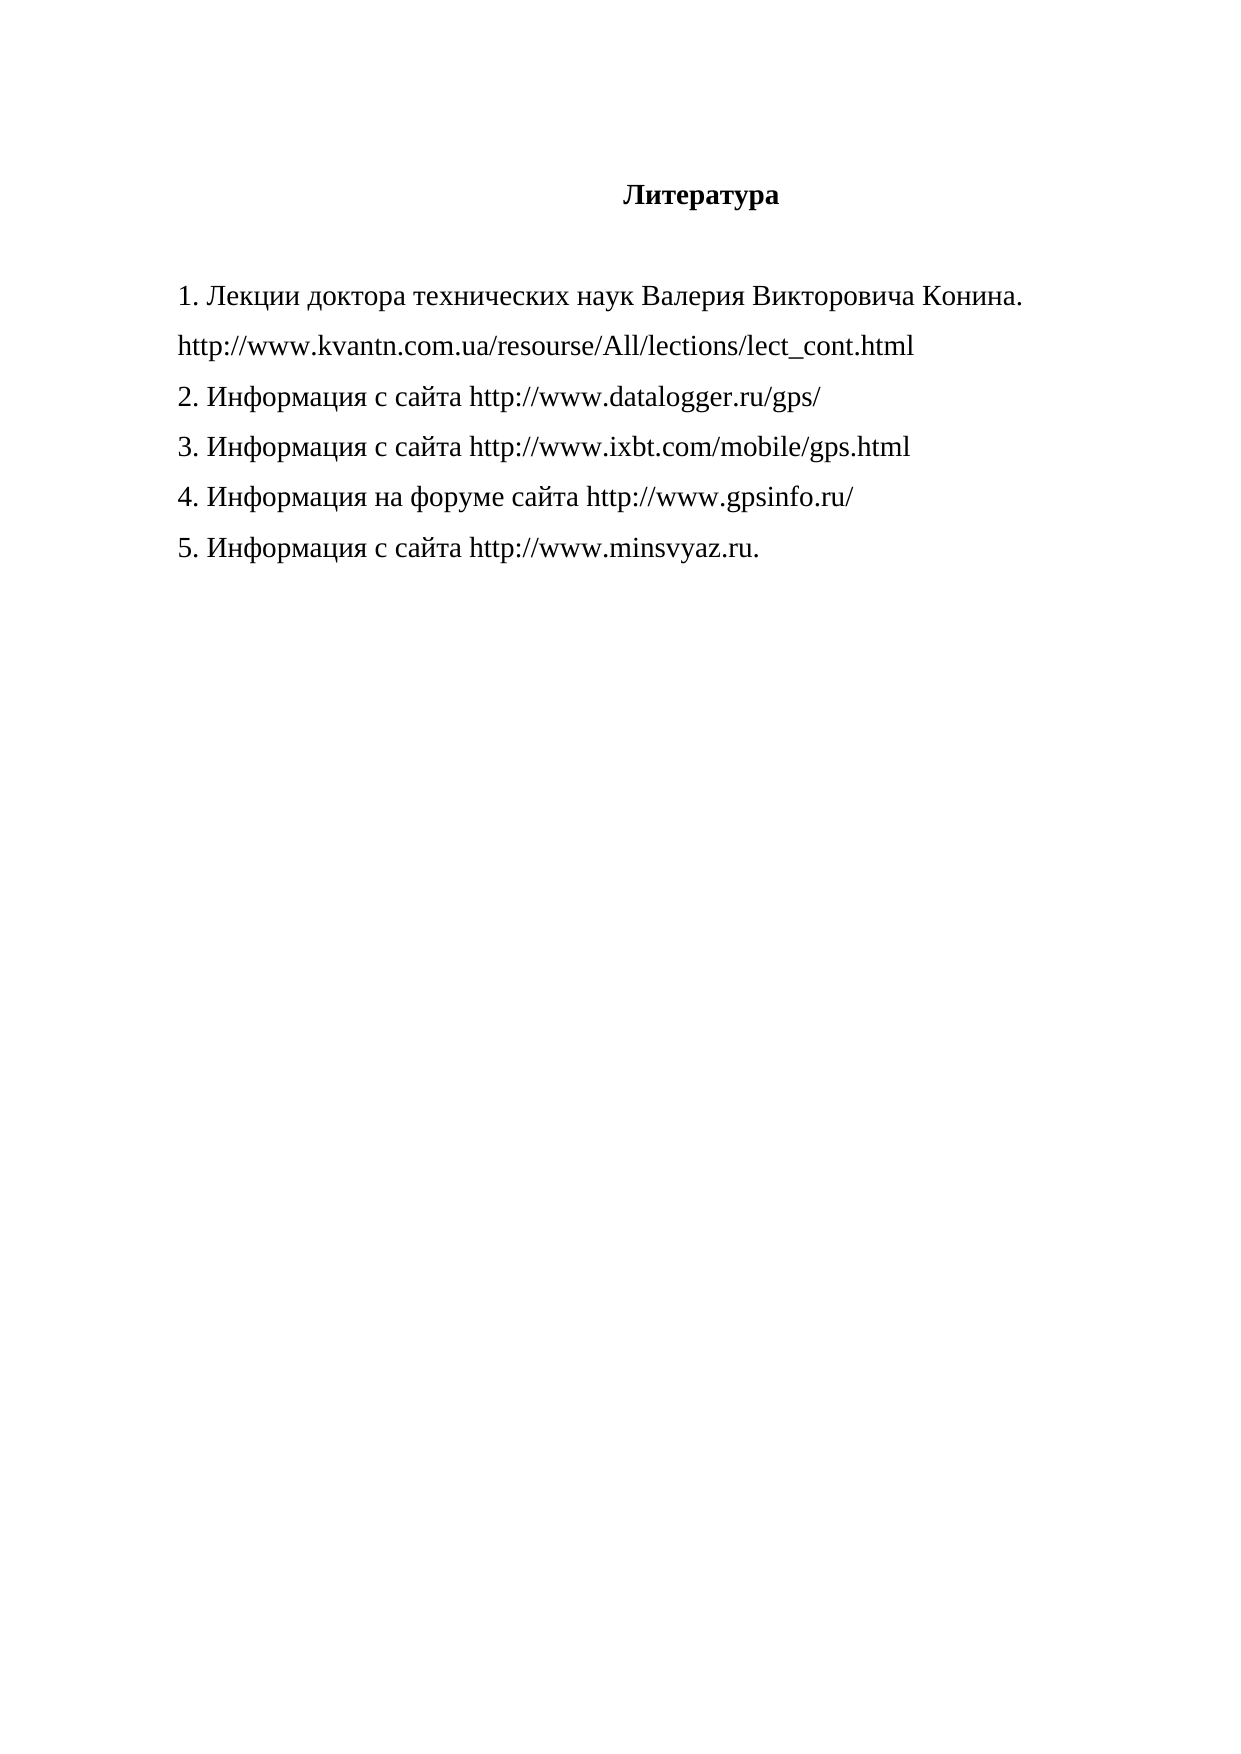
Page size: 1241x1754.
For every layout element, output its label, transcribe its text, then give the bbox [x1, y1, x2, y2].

text 4. Информация на форуме сайта http://www.gpsinfo.ru/ [177, 479, 1152, 513]
text 5. Информация с сайта http://www.minsvyaz.ru. [177, 530, 1152, 563]
text http://www.kvantn.com.ua/resourse/All/lections/lect_cont.html [177, 328, 1152, 362]
text 2. Информация с сайта http://www.datalogger.ru/gps/ [177, 379, 1152, 412]
text 1. Лекции доктора технических наук Валерия Викторовича Конина. [177, 278, 1152, 312]
text 3. Информация с сайта http://www.ixbt.com/mobile/gps.html [177, 429, 1152, 463]
text Литература [177, 177, 1152, 211]
